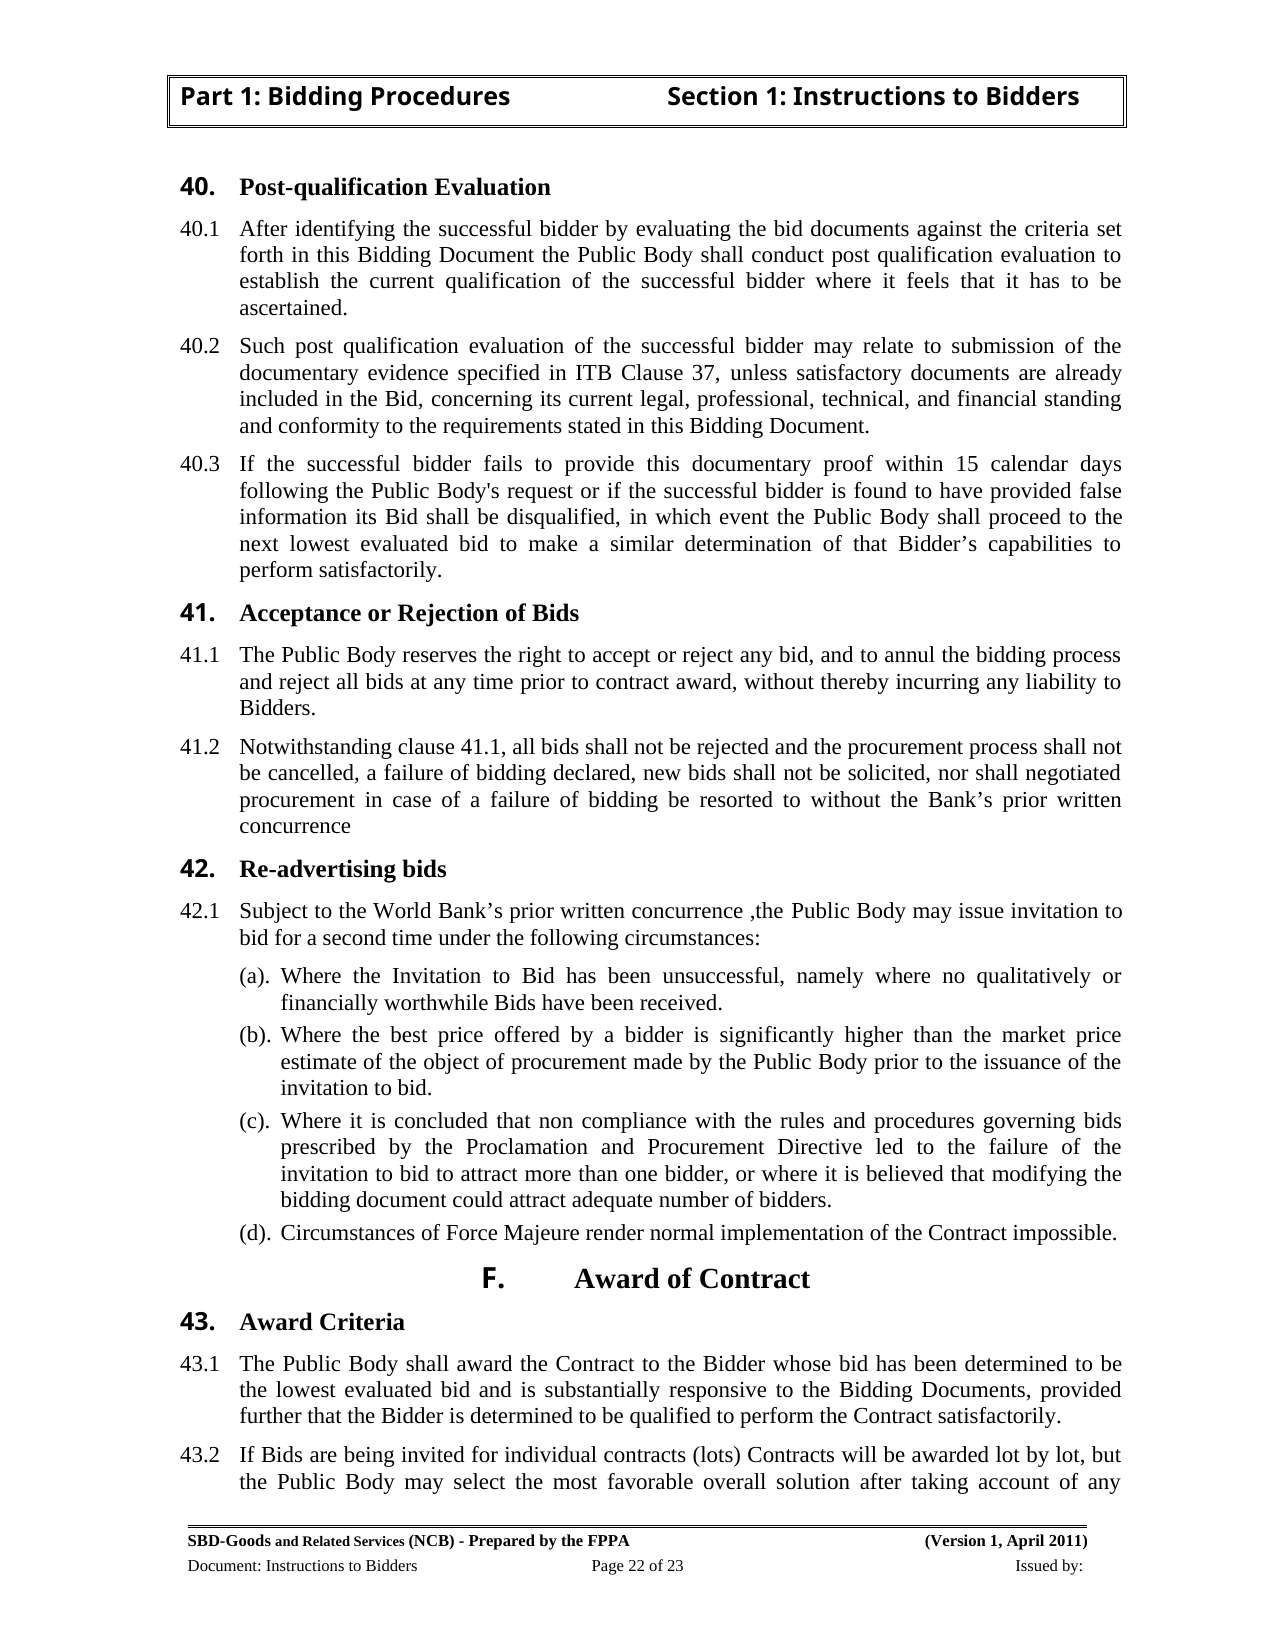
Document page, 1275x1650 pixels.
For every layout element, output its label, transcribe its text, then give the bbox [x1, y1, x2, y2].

table_cell Award of Contract [169, 1251, 1134, 1303]
table_cell Subject to the World Bank’s prior written concurrence ,the Public Body may issue invitation to bid for a second time under the following circumstances: Where the Invitation to Bid has been unsuccessful, namely where no qualitatively or financially worthwhile Bids have been received. Where the best price offered by a bidder is significantly higher than the market price estimate of the object of procurement made by the Public Body prior to the issuance of the invitation to bid. Where it is concluded that non compliance with the rules and procedures governing bids prescribed by the Proclamation and Procurement Directive led to the failure of the invitation to bid to attract more than one bidder, or where it is believed that modifying the bidding document could attract adequate number of bidders. Circumstances of Force Majeure render normal implementation of the Contract impossible. [169, 885, 1134, 1251]
table_cell Post-qualification Evaluation [169, 168, 1134, 202]
table_cell After identifying the successful bidder by evaluating the bid documents against the criteria set forth in this Bidding Document the Public Body shall conduct post qualification evaluation to establish the current qualification of the successful bidder where it feels that it has to be ascertained. Such post qualification evaluation of the successful bidder may relate to submission of the documentary evidence specified in ITB Clause 37, unless satisfactory documents are already included in the Bid, concerning its current legal, professional, technical, and financial standing and conformity to the requirements stated in this Bidding Document. If the successful bidder fails to provide this documentary proof within 15 calendar days following the Public Body's request or if the successful bidder is found to have provided false information its Bid shall be disqualified, in which event the Public Body shall proceed to the next lowest evaluated bid to make a similar determination of that Bidder’s capabilities to perform satisfactorily. [169, 202, 1134, 595]
table_cell Re-advertising bids [169, 851, 1134, 885]
table_cell Award Criteria [169, 1303, 1134, 1337]
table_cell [169, 1338, 1134, 1494]
table_cell Acceptance or Rejection of Bids [169, 595, 1134, 629]
table_cell The Public Body reserves the right to accept or reject any bid, and to annul the bidding process and reject all bids at any time prior to contract award, without thereby incurring any liability to Bidders. Notwithstanding clause 41.1, all bids shall not be rejected and the procurement process shall not be cancelled, a failure of bidding declared, new bids shall not be solicited, nor shall negotiated procurement in case of a failure of bidding be resorted to without the Bank’s prior written concurrence [169, 629, 1134, 851]
